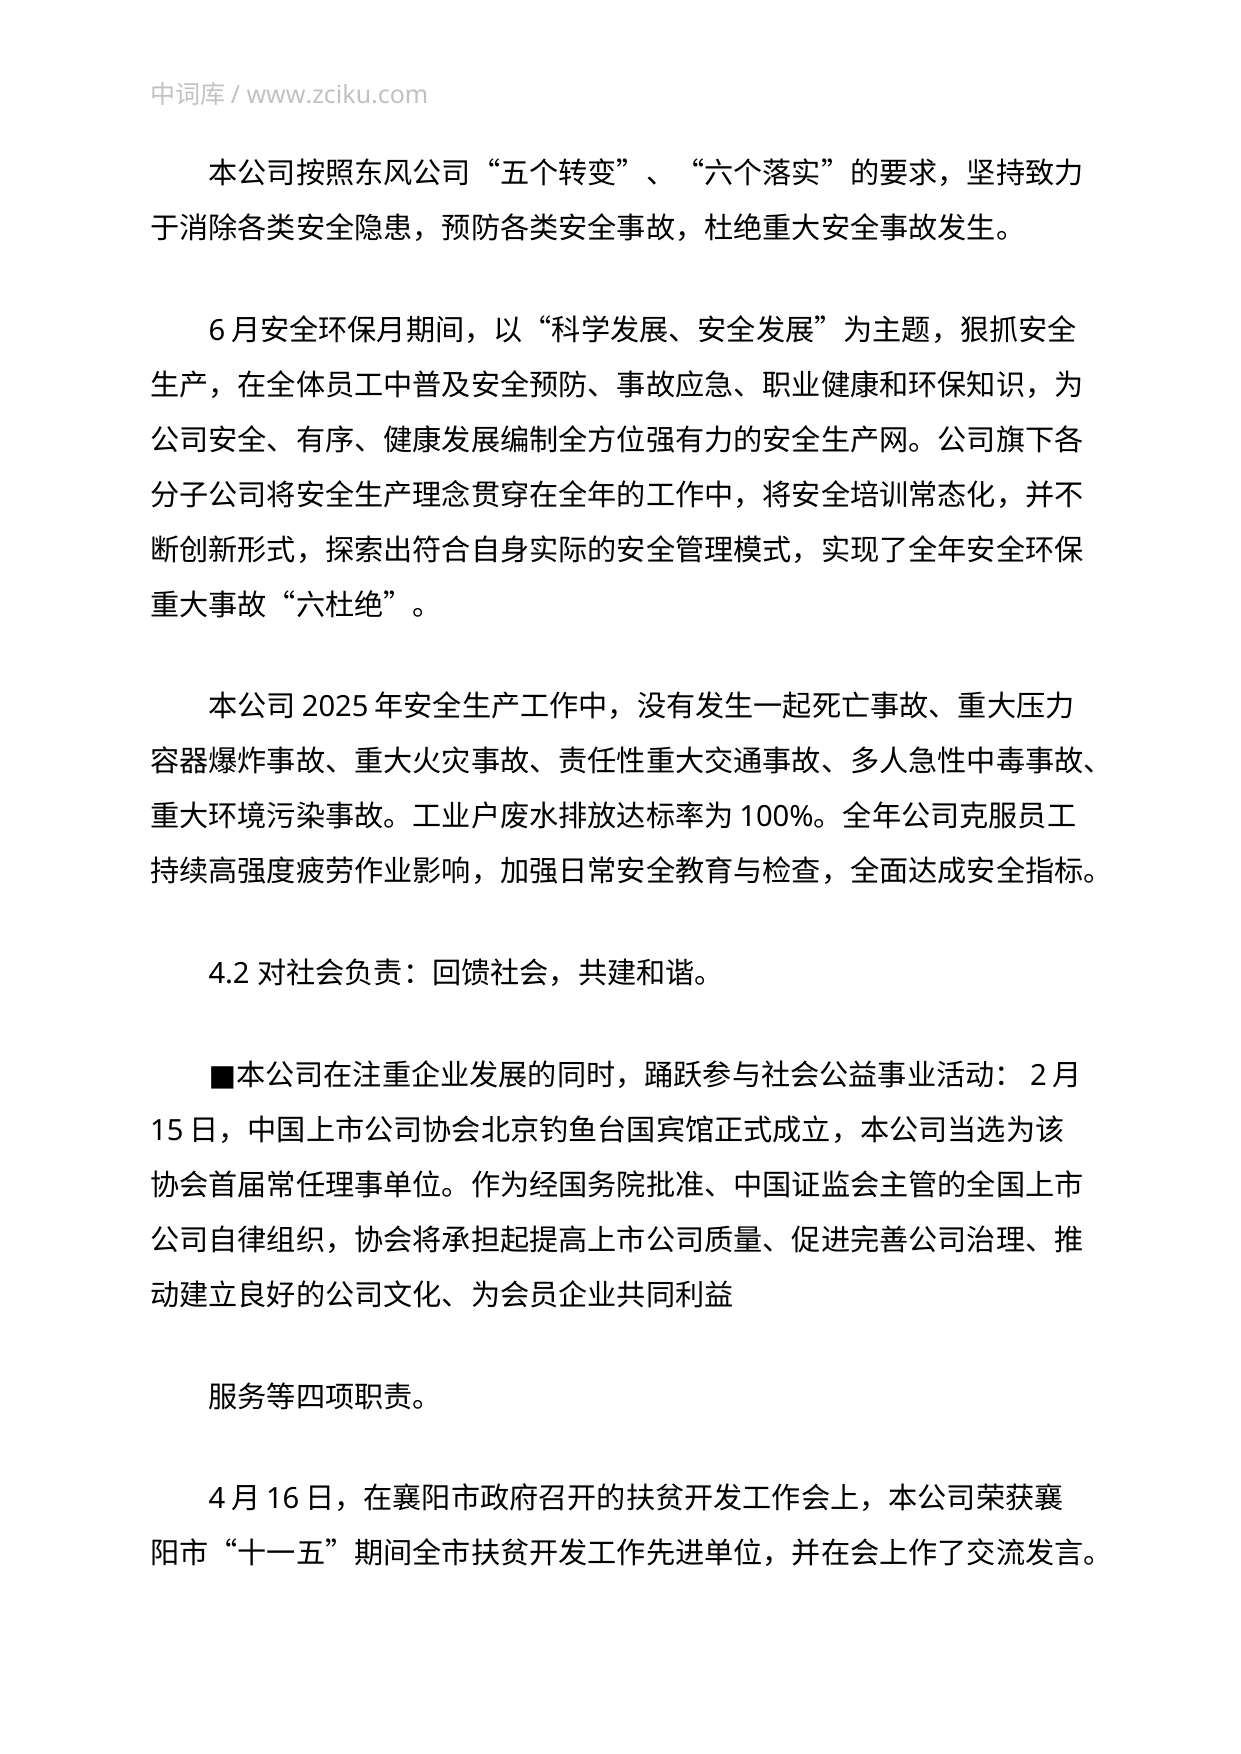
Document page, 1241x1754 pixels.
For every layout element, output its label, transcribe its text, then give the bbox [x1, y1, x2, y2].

text 4月16日，在襄阳市政府召开的扶贫开发工作会上，本公司荣获襄阳市“十一五”期间全市扶贫开发工作先进单位，并在会上作了交流发言。 [150, 1475, 1090, 1572]
text 6月安全环保月期间，以“科学发展、安全发展”为主题，狠抓安全生产，在全体员工中普及安全预防、事故应急、职业健康和环保知识，为公司安全、有序、健康发展编制全方位强有力的安全生产网。公司旗下各分子公司将安全生产理念贯穿在全年的工作中，将安全培训常态化，并不断创新形式，探索出符合自身实际的安全管理模式，实现了全年安全环保重大事故“六杜绝”。 [150, 307, 1090, 623]
text ■本公司在注重企业发展的同时，踊跃参与社会公益事业活动： 2月15日，中国上市公司协会北京钓鱼台国宾馆正式成立，本公司当选为该协会首届常任理事单位。作为经国务院批准、中国证监会主管的全国上市公司自律组织，协会将承担起提高上市公司质量、促进完善公司治理、推动建立良好的公司文化、为会员企业共同利益 [150, 1052, 1090, 1314]
text 服务等四项职责。 [150, 1373, 1090, 1416]
text 本公司按照东风公司“五个转变”、“六个落实”的要求，坚持致力于消除各类安全隐患，预防各类安全事故，杜绝重大安全事故发生。 [150, 150, 1090, 247]
text 本公司2025年安全生产工作中，没有发生一起死亡事故、重大压力容器爆炸事故、重大火灾事故、责任性重大交通事故、多人急性中毒事故、重大环境污染事故。工业户废水排放达标率为100%。全年公司克服员工持续高强度疲劳作业影响，加强日常安全教育与检查，全面达成安全指标。 [150, 683, 1090, 890]
text 4.2 对社会负责：回馈社会，共建和谐。 [150, 950, 1090, 992]
